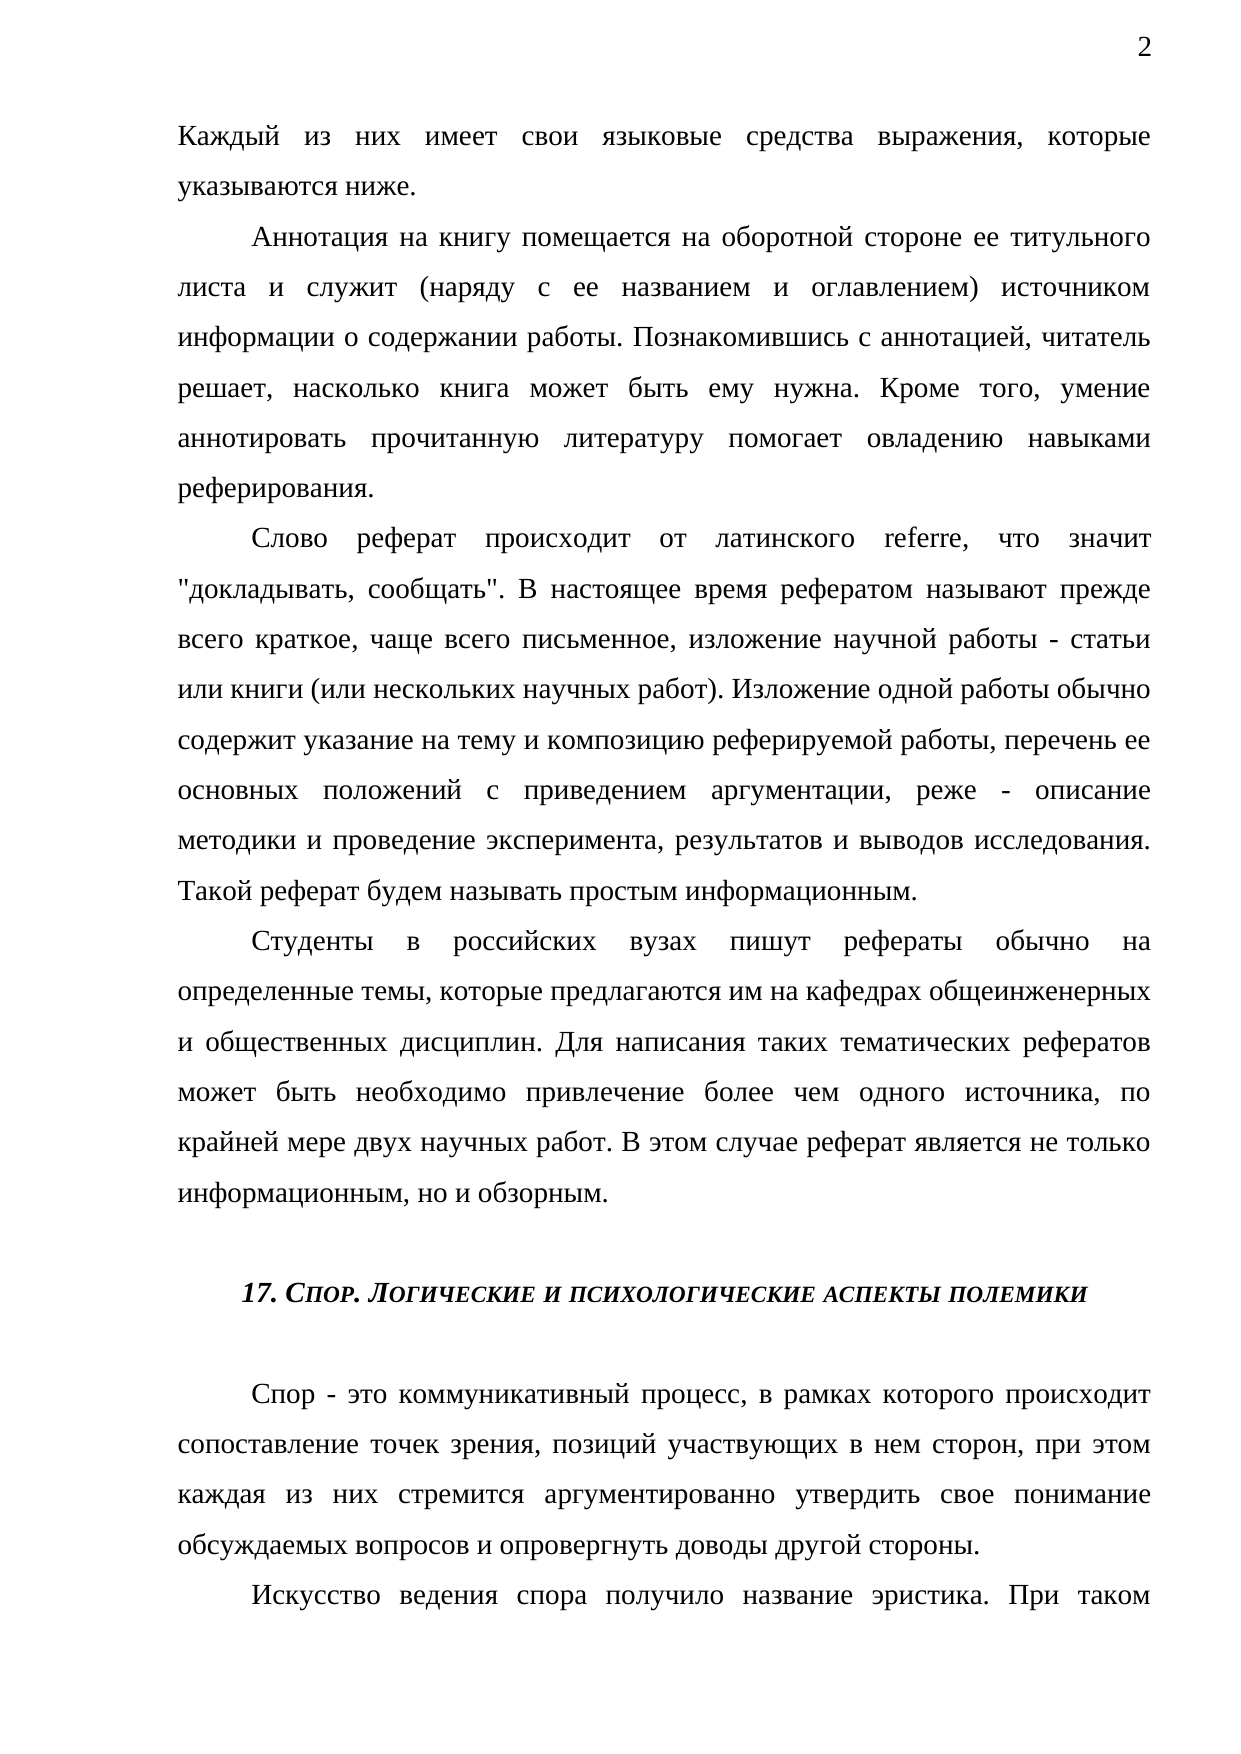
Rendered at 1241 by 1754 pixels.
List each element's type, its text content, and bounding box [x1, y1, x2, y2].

text Студенты в российских вузах пишут рефераты обычно на определенные темы, которые предлагаются им на кафедрах общеинженерных и общественных дисциплин. Для написания таких тематических рефератов может быть необходимо привлечение более чем одного источника, по крайней мере двух научных работ. В этом случае реферат является не только информационным, но и обзорным. [177, 923, 1152, 1208]
text Слово реферат происходит от латинского referre, что значит "докладывать, сообщать". В настоящее время рефератом называют прежде всего краткое, чаще всего письменное, изложение научной работы - статьи или книги (или нескольких научных работ). Изложение одной работы обычно содержит указание на тему и композицию реферируемой работы, перечень ее основных положений с приведением аргументации, реже - описание методики и проведение эксперимента, результатов и выводов исследования. Такой реферат будем называть простым информационным. [177, 521, 1152, 906]
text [177, 1577, 1152, 1611]
text Аннотация на книгу помещается на оборотной стороне ее титульного листа и служит (наряду с ее названием и оглавлением) источником информации о содержании работы. Познакомившись с аннотацией, читатель решает, насколько книга может быть ему нужна. Кроме того, умение аннотировать прочитанную литературу помогает овладению навыками реферирования. [177, 219, 1152, 504]
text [177, 118, 1152, 202]
text Спор - это коммуникативный процесс, в рамках которого происходит сопоставление точек зрения, позиций участвующих в нем сторон, при этом каждая из них стремится аргументированно утвердить свое понимание обсуждаемых вопросов и опровергнуть доводы другой стороны. [177, 1376, 1152, 1560]
subtitle 17. Спор. Логические и психологические аспекты полемики [177, 1275, 1152, 1309]
